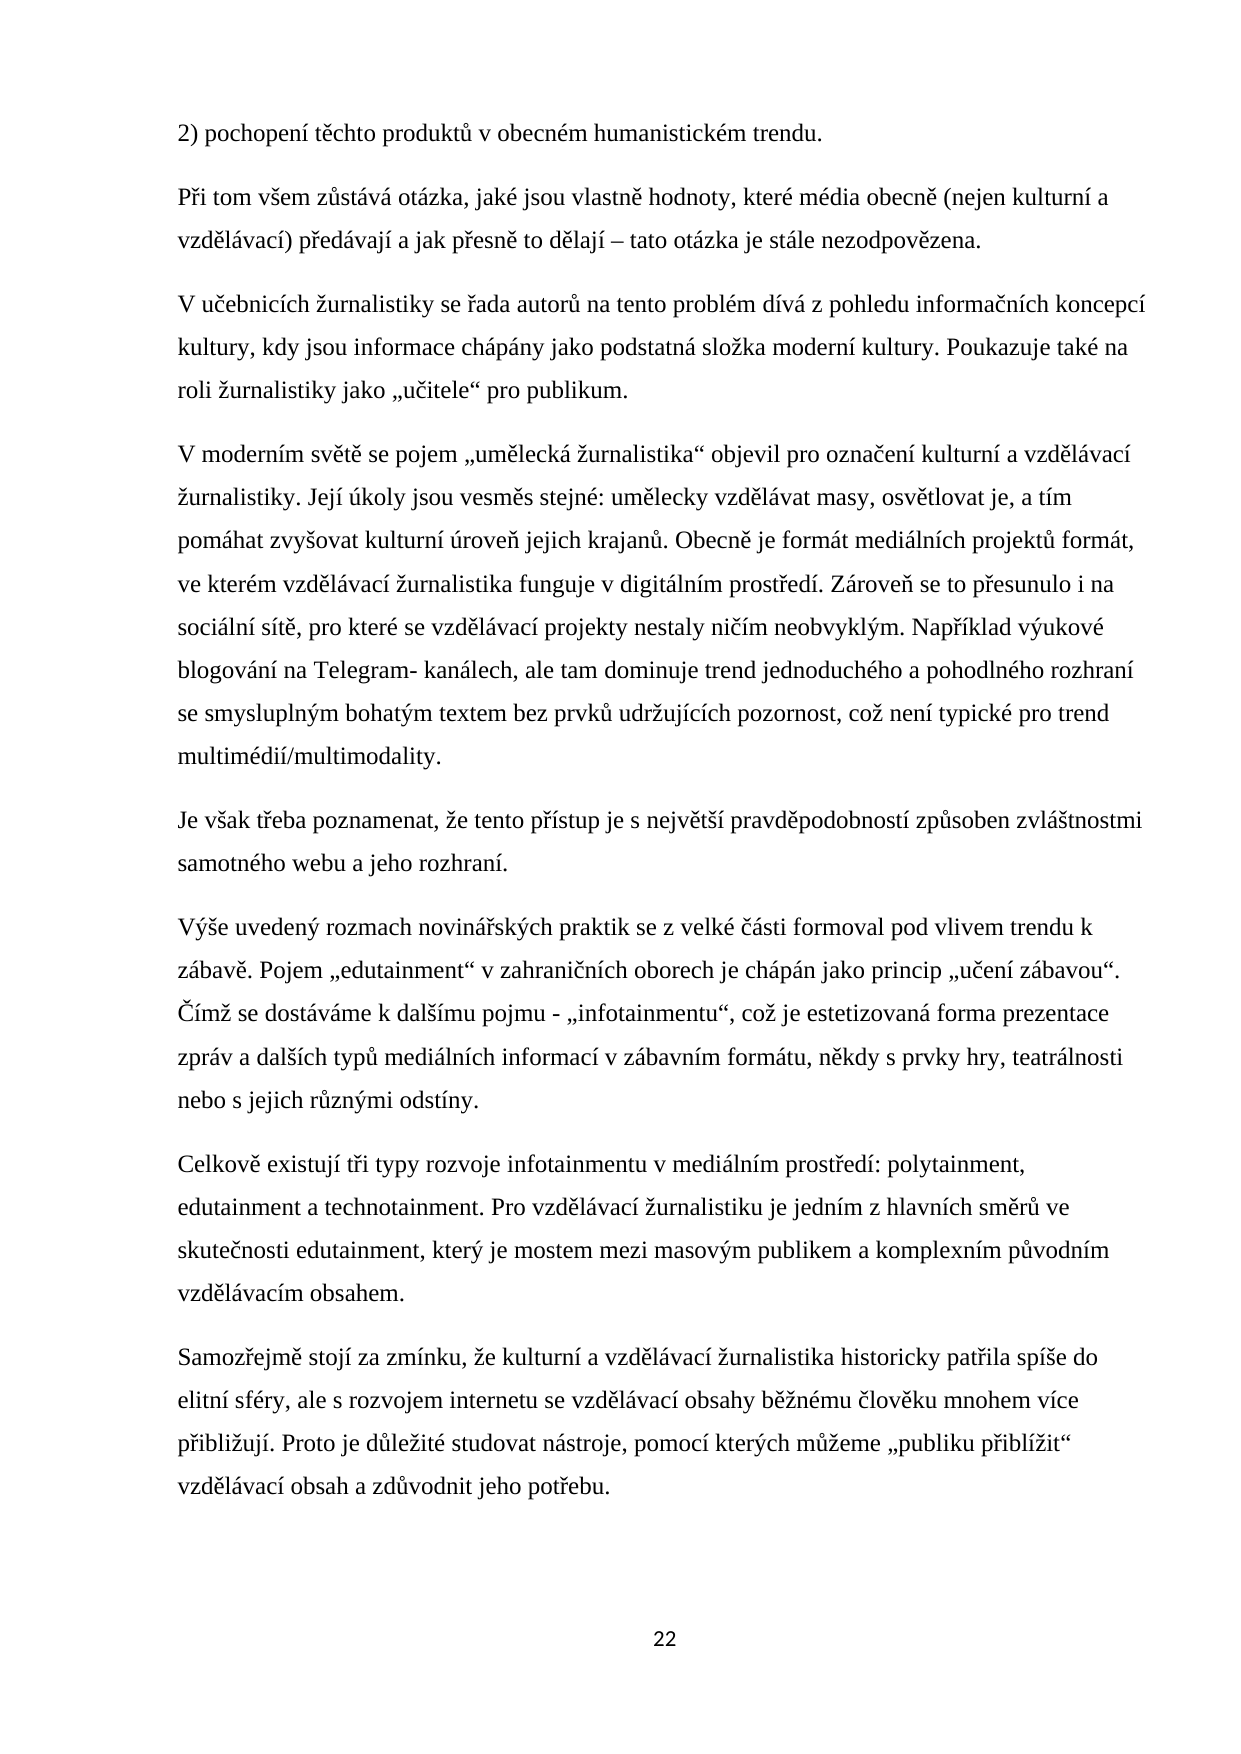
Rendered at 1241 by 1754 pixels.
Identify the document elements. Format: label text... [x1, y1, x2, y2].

text V učebnicích žurnalistiky se řada autorů na tento problém dívá z pohledu informačních koncepcí kultury, kdy jsou informace chápány jako podstatná složka moderní kultury. Poukazuje také na roli žurnalistiky jako „učitele“ pro publikum. [177, 289, 1152, 404]
text Výše uvedený rozmach novinářských praktik se z velké části formoval pod vlivem trendu k zábavě. Pojem „edutainment“ v zahraničních oborech je chápán jako princip „učení zábavou“. Čímž se dostáváme k dalšímu pojmu - „infotainmentu“, což je estetizovaná forma prezentace zpráv a dalších typů mediálních informací v zábavním formátu, někdy s prvky hry, teatrálnosti nebo s jejich různými odstíny. [177, 912, 1152, 1113]
text Celkově existují tři typy rozvoje infotainmentu v mediálním prostředí: polytainment, edutainment a technotainment. Pro vzdělávací žurnalistiku je jedním z hlavních směrů ve skutečnosti edutainment, který je mostem mezi masovým publikem a komplexním původním vzdělávacím obsahem. [177, 1149, 1152, 1307]
text V moderním světě se pojem „umělecká žurnalistika“ objevil pro označení kulturní a vzdělávací žurnalistiky. Její úkoly jsou vesměs stejné: umělecky vzdělávat masy, osvětlovat je, a tím pomáhat zvyšovat kulturní úroveň jejich krajanů. Obecně je formát mediálních projektů formát, ve kterém vzdělávací žurnalistika funguje v digitálním prostředí. Zároveň se to přesunulo i na sociální sítě, pro které se vzdělávací projekty nestaly ničím neobvyklým. Například výukové blogování na Telegram- kanálech, ale tam dominuje trend jednoduchého a pohodlného rozhraní se smysluplným bohatým textem bez prvků udržujících pozornost, což není typické pro trend multimédií/multimodality. [177, 439, 1152, 770]
text Při tom všem zůstává otázka, jaké jsou vlastně hodnoty, které média obecně (nejen kulturní a vzdělávací) předávají a jak přesně to dělají – tato otázka je stále nezodpovězena. [177, 182, 1152, 254]
text Je však třeba poznamenat, že tento přístup je s největší pravděpodobností způsoben zvláštnostmi samotného webu a jeho rozhraní. [177, 805, 1152, 877]
text Samozřejmě stojí za zmínku, že kulturní a vzdělávací žurnalistika historicky patřila spíše do elitní sféry, ale s rozvojem internetu se vzdělávací obsahy běžnému člověku mnohem více přibližují. Proto je důležité studovat nástroje, pomocí kterých můžeme „publiku přiblížit“ vzdělávací obsah a zdůvodnit jeho potřebu. [177, 1342, 1152, 1500]
text 2) pochopení těchto produktů v obecném humanistickém trendu. [177, 118, 1152, 147]
